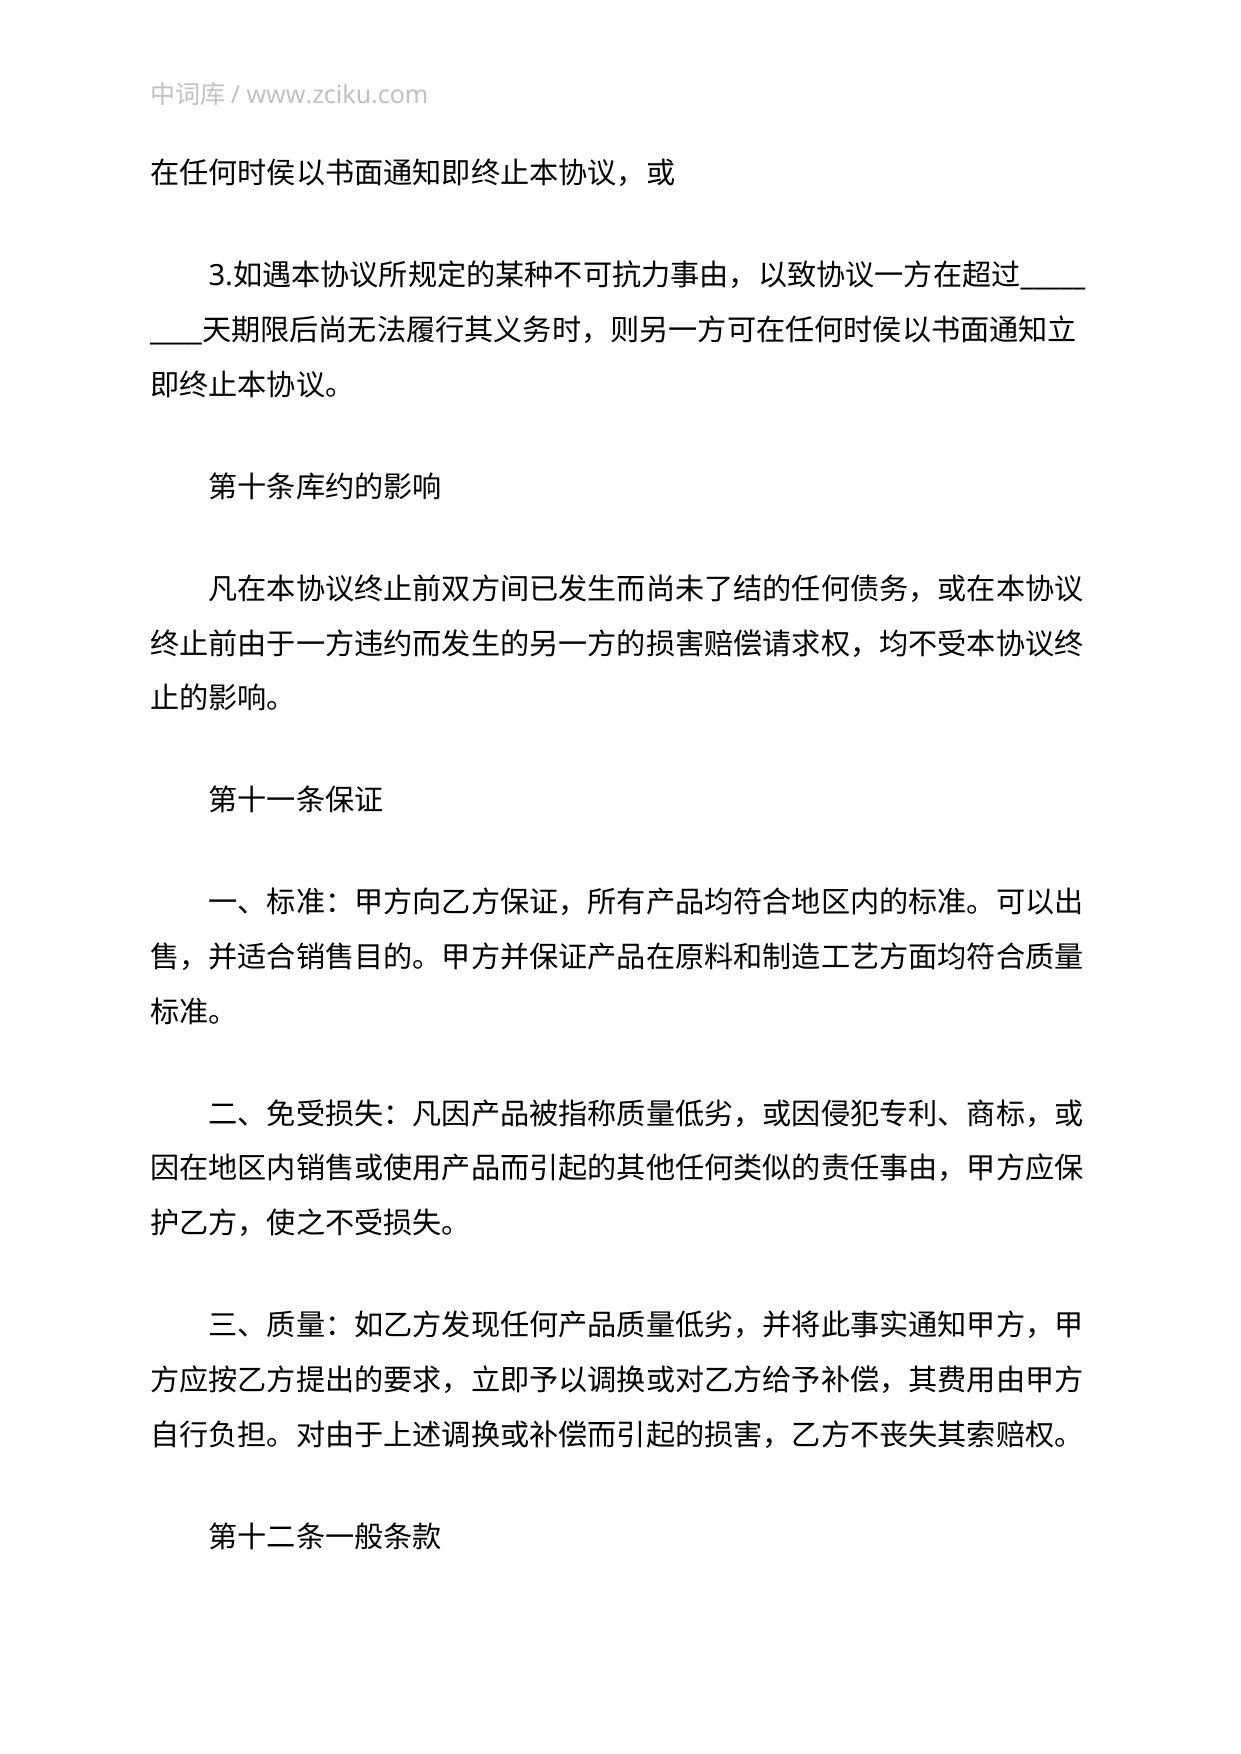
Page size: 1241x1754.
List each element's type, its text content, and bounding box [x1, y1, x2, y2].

text 三、质量：如乙方发现任何产品质量低劣，并将此事实通知甲方，甲方应按乙方提出的要求，立即予以调换或对乙方给予补偿，其费用由甲方自行负担。对由于上述调换或补偿而引起的损害，乙方不丧失其索赔权。 [150, 1302, 1090, 1454]
text 第十条库约的影响 [150, 463, 1090, 506]
text 3.如遇本协议所规定的某种不可抗力事由，以致协议一方在超过_________天期限后尚无法履行其义务时，则另一方可在任何时侯以书面通知立即终止本协议。 [150, 252, 1090, 404]
text 一、标准：甲方向乙方保证，所有产品均符合地区内的标准。可以出售，并适合销售目的。甲方并保证产品在原料和制造工艺方面均符合质量标准。 [150, 879, 1090, 1031]
text 第十二条一般条款 [150, 1513, 1090, 1556]
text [150, 150, 1090, 192]
text 二、免受损失：凡因产品被指称质量低劣，或因侵犯专利、商标，或因在地区内销售或使用产品而引起的其他任何类似的责任事由，甲方应保护乙方，使之不受损失。 [150, 1090, 1090, 1242]
text 第十一条保证 [150, 777, 1090, 819]
text 凡在本协议终止前双方间已发生而尚未了结的任何债务，或在本协议终止前由于一方违约而发生的另一方的损害赔偿请求权，均不受本协议终止的影响。 [150, 565, 1090, 717]
